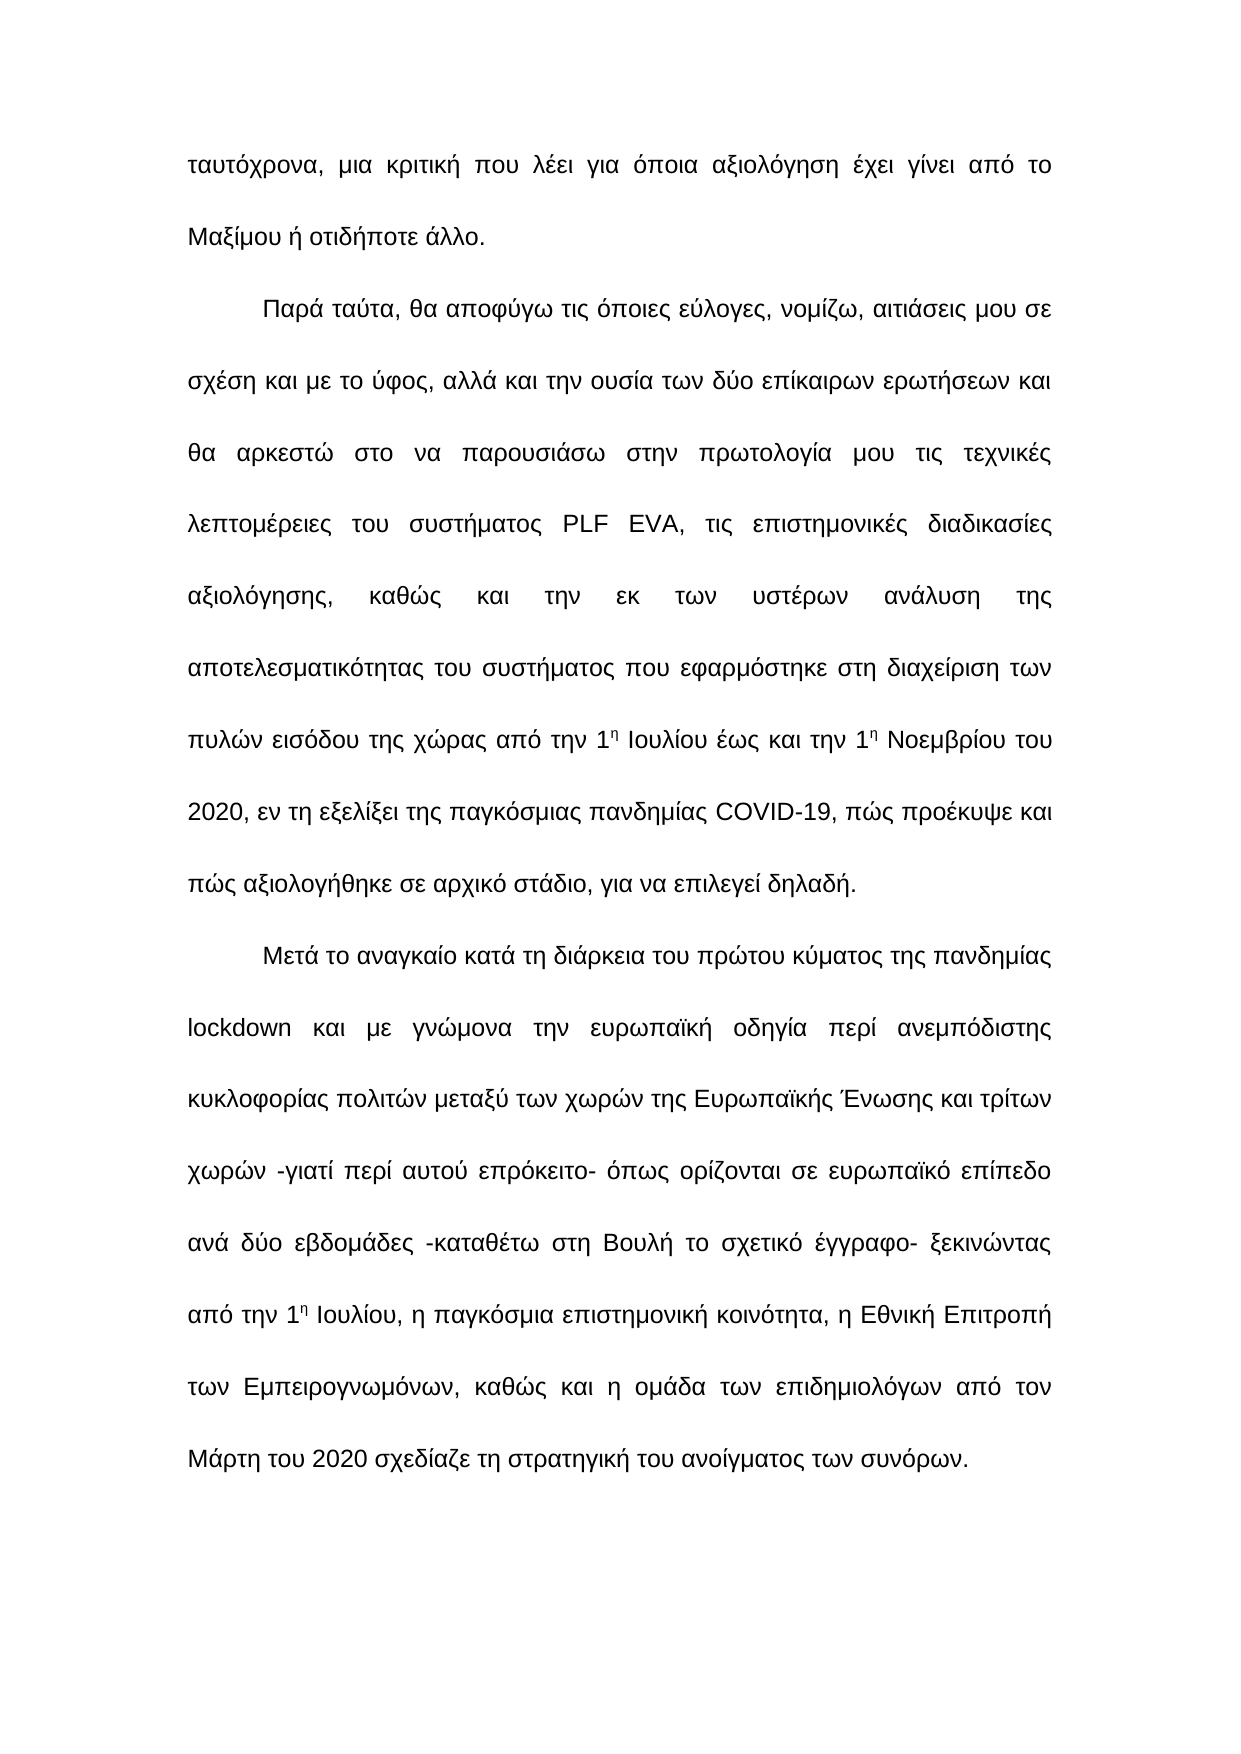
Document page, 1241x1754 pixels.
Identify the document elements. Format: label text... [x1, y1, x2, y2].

text Παρά ταύτα, θα αποφύγω τις όποιες εύλογες, νομίζω, αιτιάσεις μου σε σχέση και με το ύφος, αλλά και την ουσία των δύο επίκαιρων ερωτήσεων και θα αρκεστώ στο να παρουσιάσω στην πρωτολογία μου τις τεχνικές λεπτομέρειες του συστήματος PLF EVA, τις επιστημονικές διαδικασίες αξιολόγησης, καθώς και την εκ των υστέρων ανάλυση της αποτελεσματικότητας του συστήματος που εφαρμόστηκε στη διαχείριση των πυλών εισόδου της χώρας από την 1η Ιουλίου έως και την 1η Νοεμβρίου του 2020, εν τη εξελίξει της παγκόσμιας πανδημίας COVID-19, πώς προέκυψε και πώς αξιολογήθηκε σε αρχικό στάδιο, για να επιλεγεί δηλαδή. [187, 294, 1053, 897]
text Μετά το αναγκαίο κατά τη διάρκεια του πρώτου κύματος της πανδημίας lockdown και με γνώμονα την ευρωπαϊκή οδηγία περί ανεμπόδιστης κυκλοφορίας πολιτών μεταξύ των χωρών της Ευρωπαϊκής Ένωσης και τρίτων χωρών -γιατί περί αυτού επρόκειτο- όπως ορίζονται σε ευρωπαϊκό επίπεδο ανά δύο εβδομάδες -καταθέτω στη Βουλή το σχετικό έγγραφο- ξεκινώντας από την 1η Ιουλίου, η παγκόσμια επιστημονική κοινότητα, η Εθνική Επιτροπή των Εμπειρογνωμόνων, καθώς και η ομάδα των επιδημιολόγων από τον Μάρτη του 2020 σχεδίαζε τη στρατηγική του ανοίγματος των συνόρων. [187, 941, 1053, 1472]
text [187, 150, 1053, 251]
